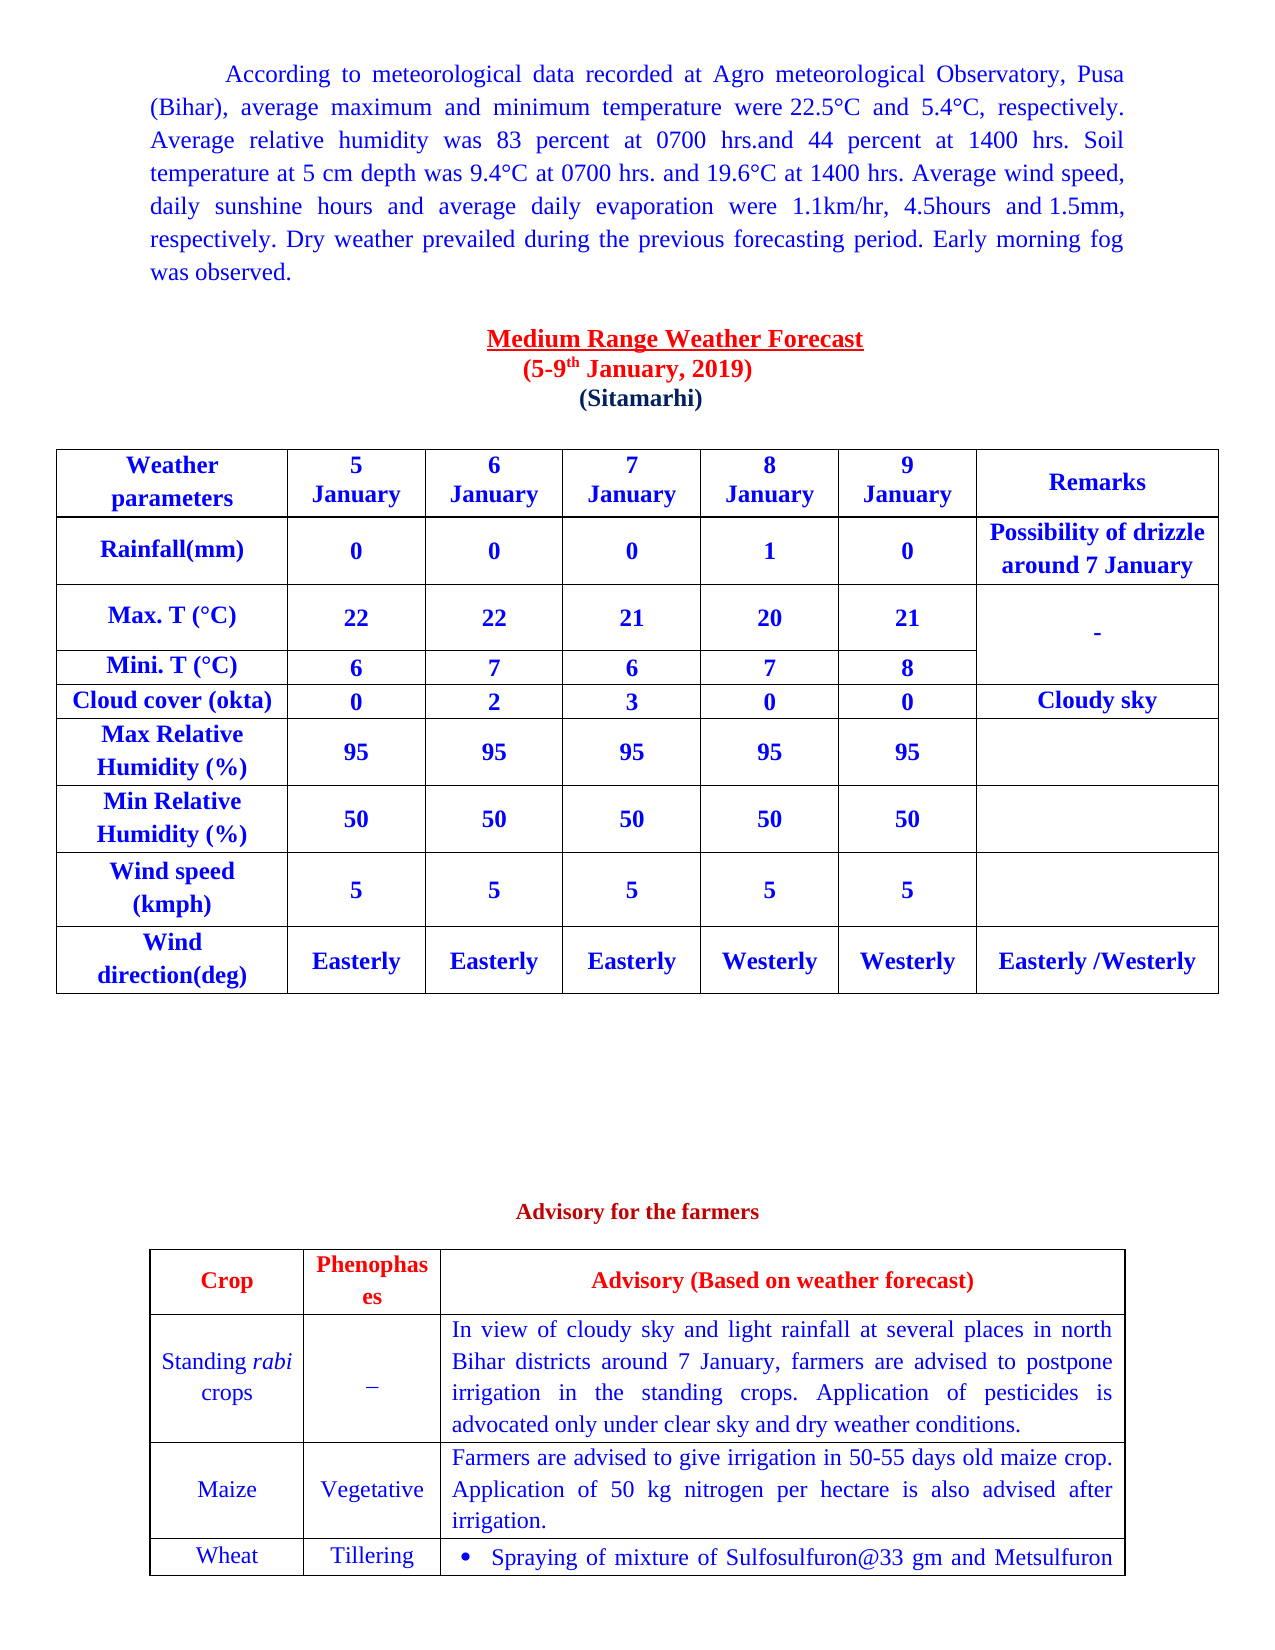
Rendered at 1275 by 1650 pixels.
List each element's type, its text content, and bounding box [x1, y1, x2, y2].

table_cell 21 [839, 585, 976, 649]
table_cell Max. T (°C) [57, 585, 287, 649]
table_cell 22 [288, 585, 425, 649]
table_cell 50 [839, 786, 976, 852]
table_cell Easterly /Westerly [977, 927, 1218, 993]
table_cell 21 [563, 585, 700, 649]
table_cell 5 [839, 853, 976, 926]
table_cell 2 [426, 685, 562, 718]
table_cell 1 [701, 518, 838, 583]
table_cell 5 [426, 853, 562, 926]
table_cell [441, 1539, 1124, 1575]
table_cell Maize [151, 1443, 303, 1538]
table_cell 50 [288, 786, 425, 852]
table_cell Standing rabi crops [151, 1315, 303, 1442]
text According to meteorological data recorded at Agro meteorological Observatory, Pusa (Bihar), average maximum and minimum temperature were 22.5°C and 5.4°C, respectively. Average relative humidity was 83 percent at 0700 hrs.and 44 percent at 1400 hrs. Soil temperature at 5 cm depth was 9.4°C at 0700 hrs. and 19.6°C at 1400 hrs. Average wind speed, daily sunshine hours and average daily evaporation were 1.1km/hr, 4.5hours and 1.5mm, respectively. Dry weather prevailed during the previous forecasting period. Early morning fog was observed. [150, 59, 1125, 286]
table_cell In view of cloudy sky and light rainfall at several places in north Bihar districts around 7 January, farmers are advised to postpone irrigation in the standing crops. Application of pesticides is advocated only under clear sky and dry weather conditions. [441, 1315, 1124, 1442]
table_header 7 January [563, 450, 700, 516]
table_cell _ [304, 1315, 440, 1442]
table_cell - [977, 585, 1218, 684]
table_cell Mini. T (°C) [57, 651, 287, 684]
table_cell 0 [839, 685, 976, 718]
table_cell [977, 853, 1218, 926]
table_cell 95 [426, 719, 562, 785]
table_cell Max Relative Humidity (%) [57, 719, 287, 785]
table_cell 50 [426, 786, 562, 852]
table_cell 6 [288, 651, 425, 684]
text (5-9th January, 2019) [150, 353, 1125, 383]
table_cell 0 [563, 518, 700, 583]
table_cell [977, 786, 1218, 852]
table_cell Easterly [426, 927, 562, 993]
table_header Remarks [977, 450, 1218, 516]
text Advisory for the farmers [150, 1198, 1125, 1225]
table_cell 0 [839, 518, 976, 583]
table_cell Vegetative [304, 1443, 440, 1538]
table_cell Cloud cover (okta) [57, 685, 287, 718]
table_cell 20 [701, 585, 838, 649]
table_cell Wheat [151, 1539, 303, 1575]
table_cell Cloudy sky [977, 685, 1218, 718]
table_cell 0 [288, 518, 425, 583]
table_cell 95 [563, 719, 700, 785]
table_cell Easterly [288, 927, 425, 993]
table_cell 0 [426, 518, 562, 583]
table_cell Farmers are advised to give irrigation in 50-55 days old maize crop. Application of 50 kg nitrogen per hectare is also advised after irrigation. [441, 1443, 1124, 1538]
table_header Phenophases [304, 1250, 440, 1314]
table_cell 22 [426, 585, 562, 649]
table_cell 50 [701, 786, 838, 852]
table_cell 7 [426, 651, 562, 684]
table_cell 6 [563, 651, 700, 684]
table_cell Rainfall(mm) [57, 518, 287, 583]
table_cell 95 [701, 719, 838, 785]
table_cell [977, 719, 1218, 785]
table_cell Westerly [839, 927, 976, 993]
table_cell 3 [563, 685, 700, 718]
table_header 8 January [701, 450, 838, 516]
table_cell 0 [288, 685, 425, 718]
table_cell Wind direction(deg) [57, 927, 287, 993]
text Medium Range Weather Forecast [150, 323, 1125, 353]
table_cell 7 [701, 651, 838, 684]
table_cell 8 [839, 651, 976, 684]
table_cell 5 [701, 853, 838, 926]
table_cell 5 [288, 853, 425, 926]
table_cell Possibility of drizzle around 7 January [977, 518, 1218, 583]
table_cell Min Relative Humidity (%) [57, 786, 287, 852]
table_cell 5 [563, 853, 700, 926]
table_cell Westerly [701, 927, 838, 993]
text (Sitamarhi) [150, 383, 1125, 412]
table_header 9 January [839, 450, 976, 516]
table_cell Tillering [304, 1539, 440, 1575]
table_header 6 January [426, 450, 562, 516]
table_cell 50 [563, 786, 700, 852]
table_header 5 January [288, 450, 425, 516]
table_cell Wind speed (kmph) [57, 853, 287, 926]
table_cell Easterly [563, 927, 700, 993]
table_cell 0 [701, 685, 838, 718]
table_header Weather parameters [57, 450, 287, 516]
table_header Advisory (Based on weather forecast) [441, 1250, 1124, 1314]
table_cell 95 [839, 719, 976, 785]
table_header Crop [151, 1250, 303, 1314]
table_cell 95 [288, 719, 425, 785]
